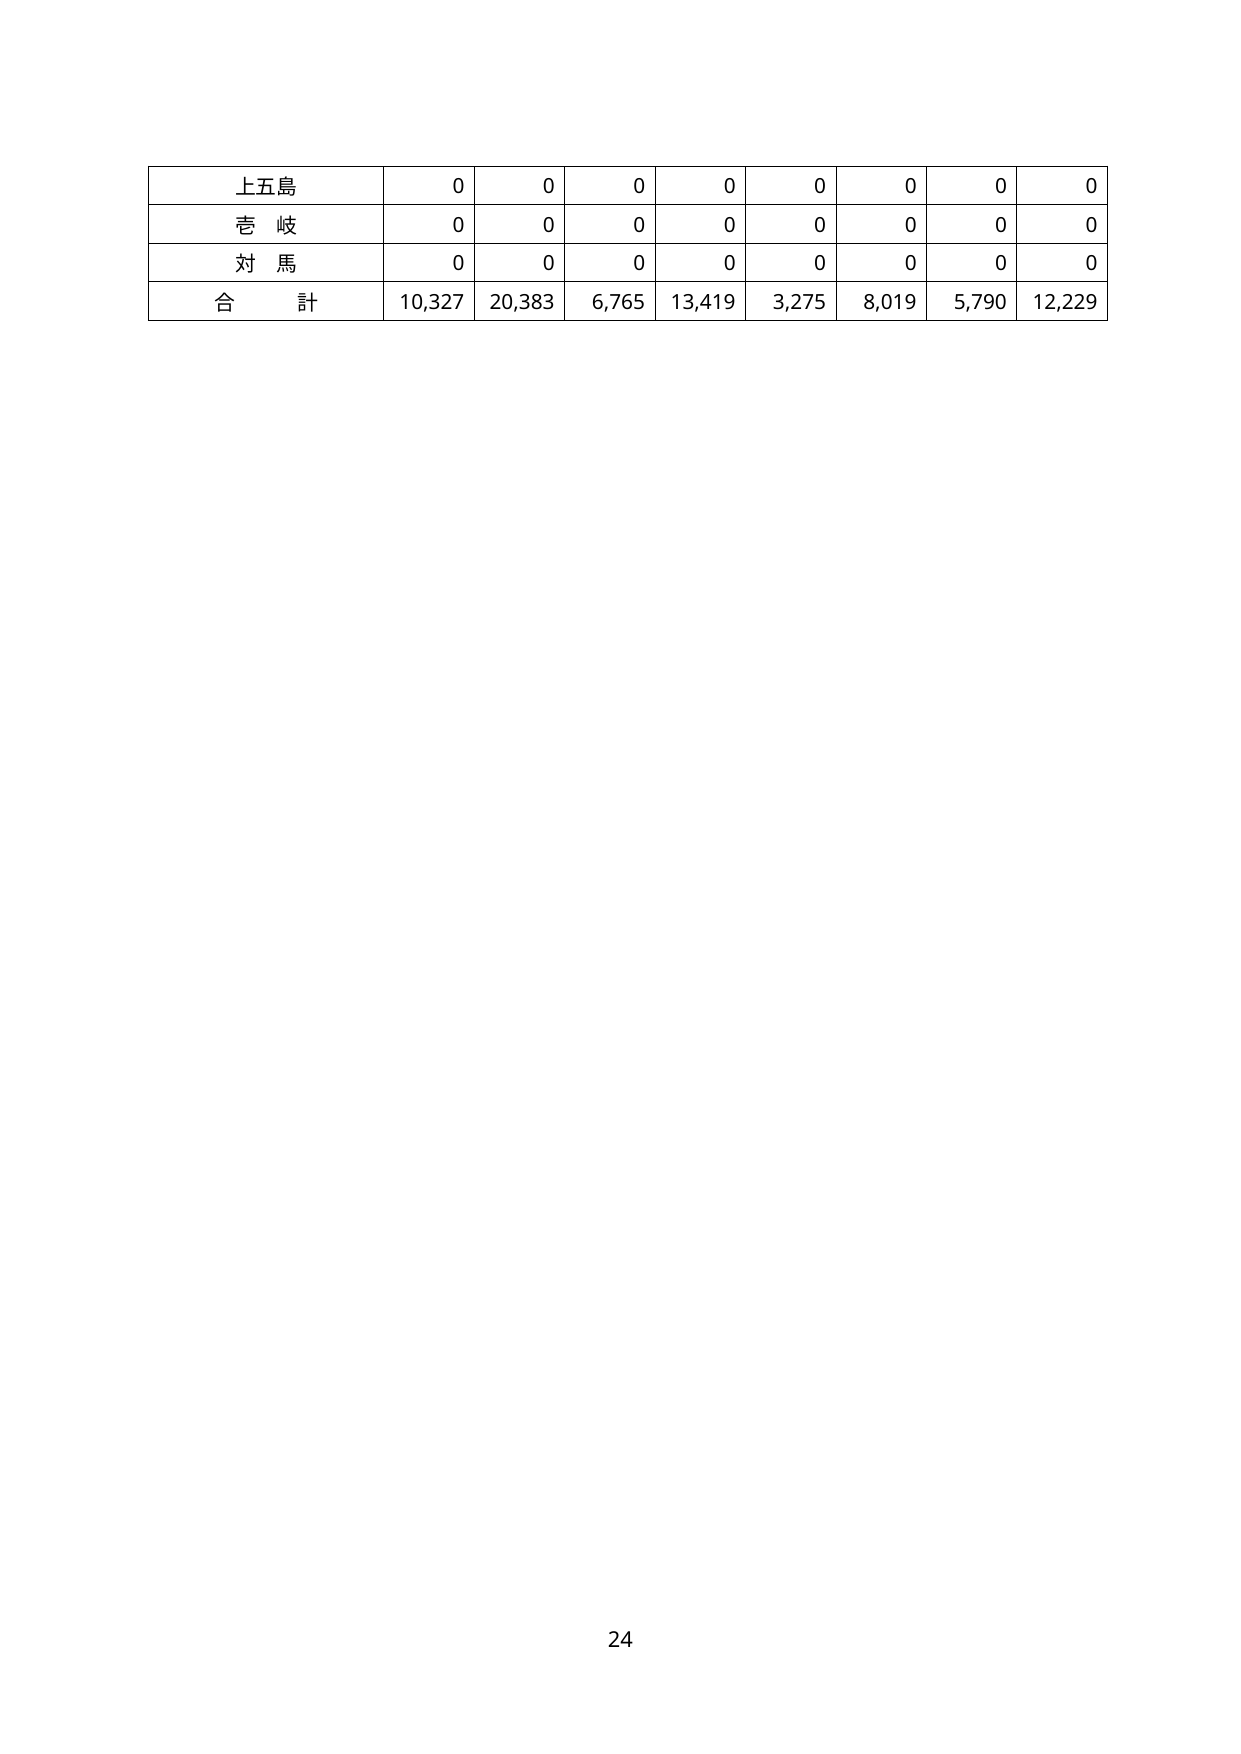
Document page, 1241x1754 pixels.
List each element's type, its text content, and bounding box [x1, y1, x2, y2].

table_cell 0 [384, 167, 474, 204]
table_cell 3,275 [746, 282, 836, 320]
table_cell 0 [565, 244, 655, 281]
table_cell 0 [927, 205, 1016, 243]
table_cell 12,229 [1017, 282, 1107, 320]
table_cell 10,327 [384, 282, 474, 320]
table_cell 合 計 [149, 282, 383, 320]
table_cell 6,765 [565, 282, 655, 320]
table_cell 0 [656, 205, 745, 243]
table_cell 20,383 [475, 282, 564, 320]
table_cell 0 [927, 244, 1016, 281]
table_cell 8,019 [837, 282, 926, 320]
table_cell 0 [656, 167, 745, 204]
table_cell 5,790 [927, 282, 1016, 320]
table_cell 0 [1017, 167, 1107, 204]
table_cell 0 [746, 167, 836, 204]
table_cell 0 [565, 205, 655, 243]
table_cell 0 [656, 244, 745, 281]
table_cell 0 [384, 244, 474, 281]
table_cell 0 [746, 244, 836, 281]
table_cell 0 [475, 167, 564, 204]
table_cell 0 [746, 205, 836, 243]
table_cell 対 馬 [149, 244, 383, 281]
table_cell 0 [1017, 205, 1107, 243]
table_cell 0 [565, 167, 655, 204]
table_cell 0 [475, 205, 564, 243]
table_cell 13,419 [656, 282, 745, 320]
table_cell 0 [475, 244, 564, 281]
table_cell 0 [927, 167, 1016, 204]
table_cell 壱 岐 [149, 205, 383, 243]
table_cell 0 [837, 167, 926, 204]
table_cell 0 [1017, 244, 1107, 281]
table_cell 上五島 [149, 167, 383, 204]
table_cell 0 [837, 244, 926, 281]
table_cell 0 [837, 205, 926, 243]
table_cell 0 [384, 205, 474, 243]
